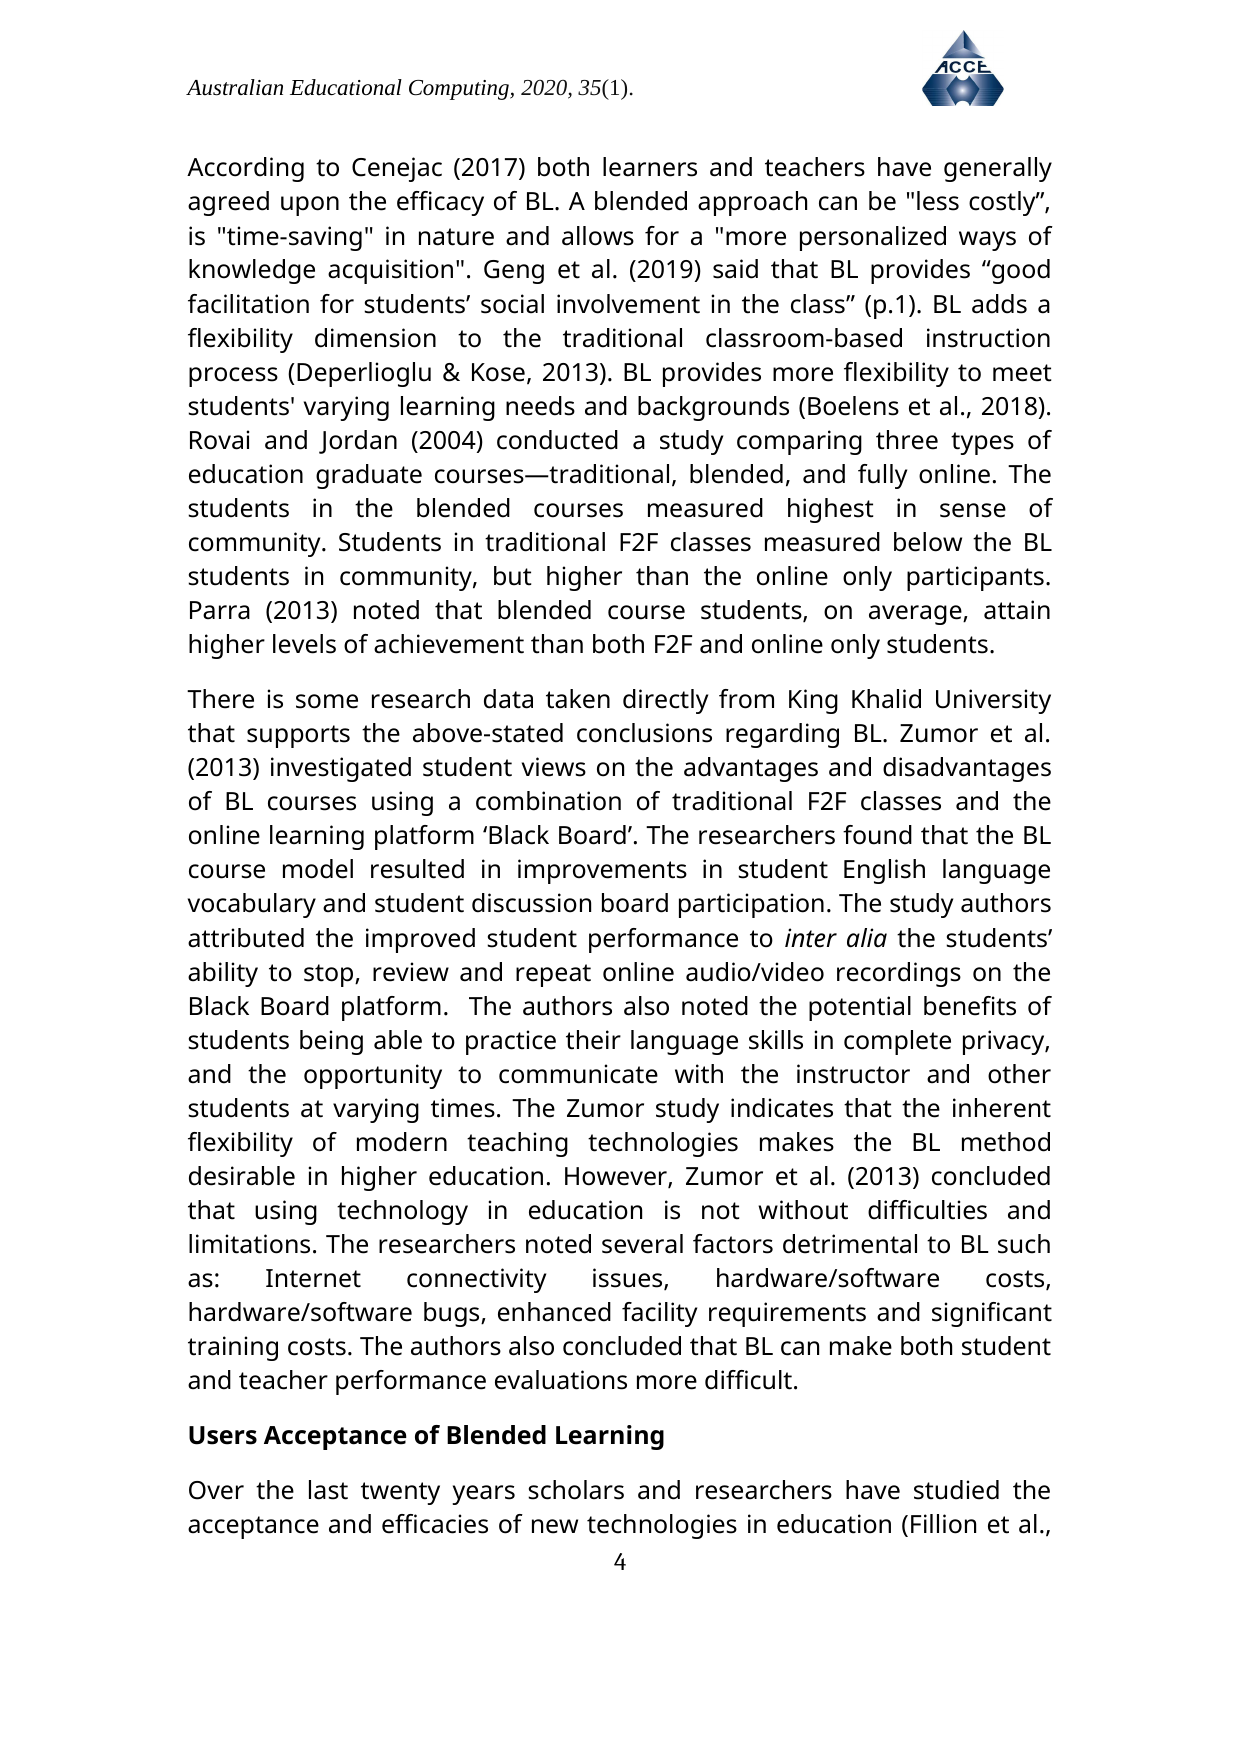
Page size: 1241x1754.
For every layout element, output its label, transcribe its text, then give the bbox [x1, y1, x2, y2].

text There is some research data taken directly from King Khalid University that supports the above-stated conclusions regarding BL. Zumor et al. (2013) investigated student views on the advantages and disadvantages of BL courses using a combination of traditional F2F classes and the online learning platform ‘Black Board’. The researchers found that the BL course model resulted in improvements in student English language vocabulary and student discussion board participation. The study authors attributed the improved student performance to inter alia the students’ ability to stop, review and repeat online audio/video recordings on the Black Board platform. The authors also noted the potential benefits of students being able to practice their language skills in complete privacy, and the opportunity to communicate with the instructor and other students at varying times. The Zumor study indicates that the inherent flexibility of modern teaching technologies makes the BL method desirable in higher education. However, Zumor et al. (2013) concluded that using technology in education is not without difficulties and limitations. The researchers noted several factors detrimental to BL such as: Internet connectivity issues, hardware/software costs, hardware/software bugs, enhanced facility requirements and significant training costs. The authors also concluded that BL can make both student and teacher performance evaluations more difficult. [187, 682, 1053, 1397]
text Users Acceptance of Blended Learning [187, 1418, 1053, 1452]
picture [922, 30, 1004, 106]
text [187, 1473, 1053, 1541]
text According to Cenejac (2017) both learners and teachers have generally agreed upon the efficacy of BL. A blended approach can be "less costly”, is "time-saving" in nature and allows for a "more personalized ways of knowledge acquisition". Geng et al. (2019) said that BL provides “good facilitation for students’ social involvement in the class” (p.1). BL adds a flexibility dimension to the traditional classroom-based instruction process (Deperlioglu & Kose, 2013). BL provides more flexibility to meet students' varying learning needs and backgrounds (Boelens et al., 2018). Rovai and Jordan (2004) conducted a study comparing three types of education graduate courses—traditional, blended, and fully online. The students in the blended courses measured highest in sense of community. Students in traditional F2F classes measured below the BL students in community, but higher than the online only participants. Parra (2013) noted that blended course students, on average, attain higher levels of achievement than both F2F and online only students. [187, 150, 1053, 661]
